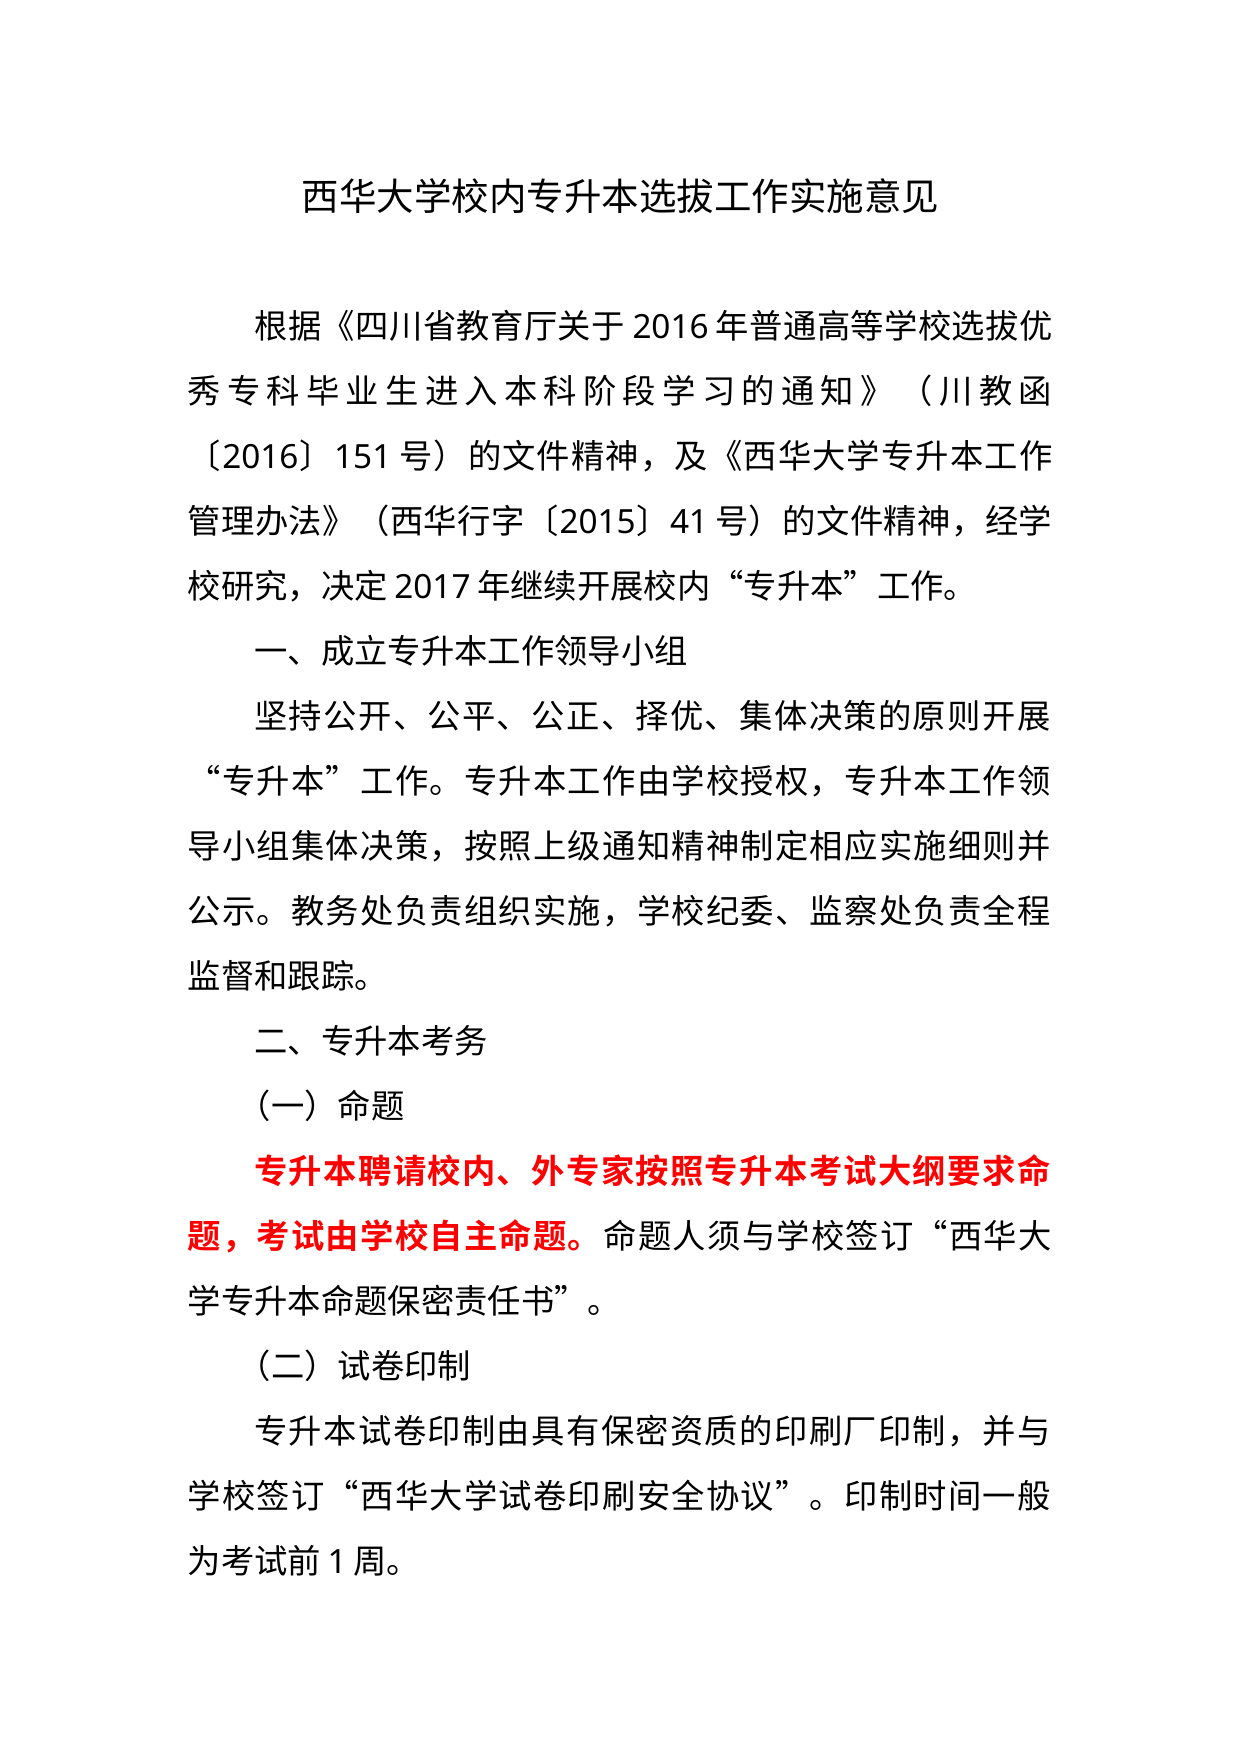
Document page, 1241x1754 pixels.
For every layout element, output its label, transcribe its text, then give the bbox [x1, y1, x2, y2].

text （一）命题 [187, 1072, 1053, 1137]
text 西华大学校内专升本选拔工作实施意见 [187, 162, 1053, 227]
text 根据《四川省教育厅关于2016年普通高等学校选拔优秀专科毕业生进入本科阶段学习的通知》（川教函〔2016〕151号）的文件精神，及《西华大学专升本工作管理办法》（西华行字〔2015〕41号）的文件精神，经学校研究，决定2017年继续开展校内“专升本”工作。 [187, 292, 1053, 617]
text 一、成立专升本工作领导小组 [187, 617, 1053, 682]
text 专升本试卷印制由具有保密资质的印刷厂印制，并与学校签订“西华大学试卷印刷安全协议”。印制时间一般为考试前1周。 [187, 1397, 1053, 1592]
text 二、专升本考务 [187, 1007, 1053, 1072]
text 专升本聘请校内、外专家按照专升本考试大纲要求命题，考试由学校自主命题。命题人须与学校签订“西华大学专升本命题保密责任书”。 [187, 1137, 1053, 1332]
text （二）试卷印制 [187, 1332, 1053, 1397]
text 坚持公开、公平、公正、择优、集体决策的原则开展“专升本”工作。专升本工作由学校授权，专升本工作领导小组集体决策，按照上级通知精神制定相应实施细则并公示。教务处负责组织实施，学校纪委、监察处负责全程监督和跟踪。 [187, 682, 1053, 1007]
